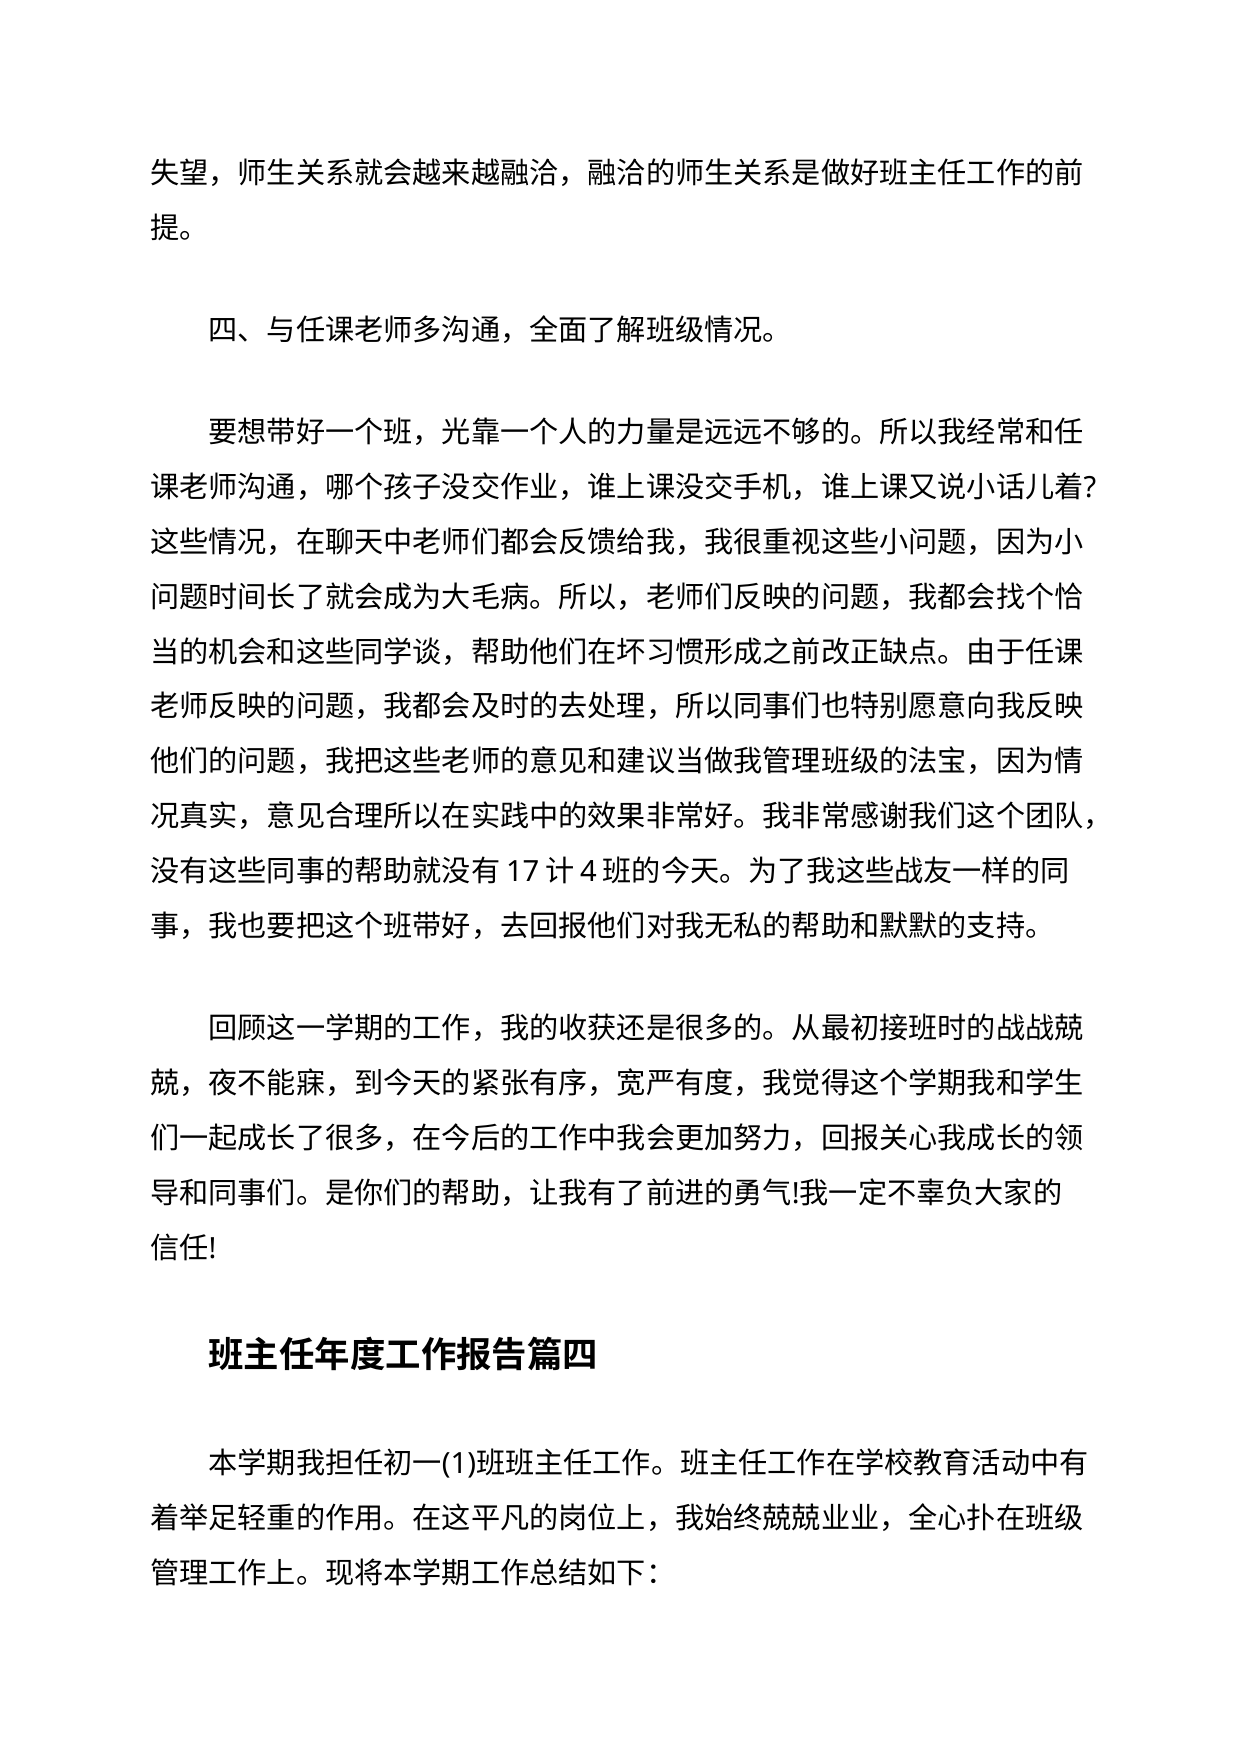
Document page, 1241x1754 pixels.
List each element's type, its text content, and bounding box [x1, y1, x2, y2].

text 回顾这一学期的工作，我的收获还是很多的。从最初接班时的战战兢兢，夜不能寐，到今天的紧张有序，宽严有度，我觉得这个学期我和学生们一起成长了很多，在今后的工作中我会更加努力，回报关心我成长的领导和同事们。是你们的帮助，让我有了前进的勇气!我一定不辜负大家的信任! [150, 1004, 1090, 1267]
text 要想带好一个班，光靠一个人的力量是远远不够的。所以我经常和任课老师沟通，哪个孩子没交作业，谁上课没交手机，谁上课又说小话儿着?这些情况，在聊天中老师们都会反馈给我，我很重视这些小问题，因为小问题时间长了就会成为大毛病。所以，老师们反映的问题，我都会找个恰当的机会和这些同学谈，帮助他们在坏习惯形成之前改正缺点。由于任课老师反映的问题，我都会及时的去处理，所以同事们也特别愿意向我反映他们的问题，我把这些老师的意见和建议当做我管理班级的法宝，因为情况真实，意见合理所以在实践中的效果非常好。我非常感谢我们这个团队，没有这些同事的帮助就没有17计4班的今天。为了我这些战友一样的同事，我也要把这个班带好，去回报他们对我无私的帮助和默默的支持。 [150, 408, 1090, 945]
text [150, 150, 1090, 247]
text 四、与任课老师多沟通，全面了解班级情况。 [150, 307, 1090, 349]
text 班主任年度工作报告篇四 [150, 1326, 1090, 1377]
text 本学期我担任初一(1)班班主任工作。班主任工作在学校教育活动中有着举足轻重的作用。在这平凡的岗位上，我始终兢兢业业，全心扑在班级管理工作上。现将本学期工作总结如下： [150, 1439, 1090, 1592]
